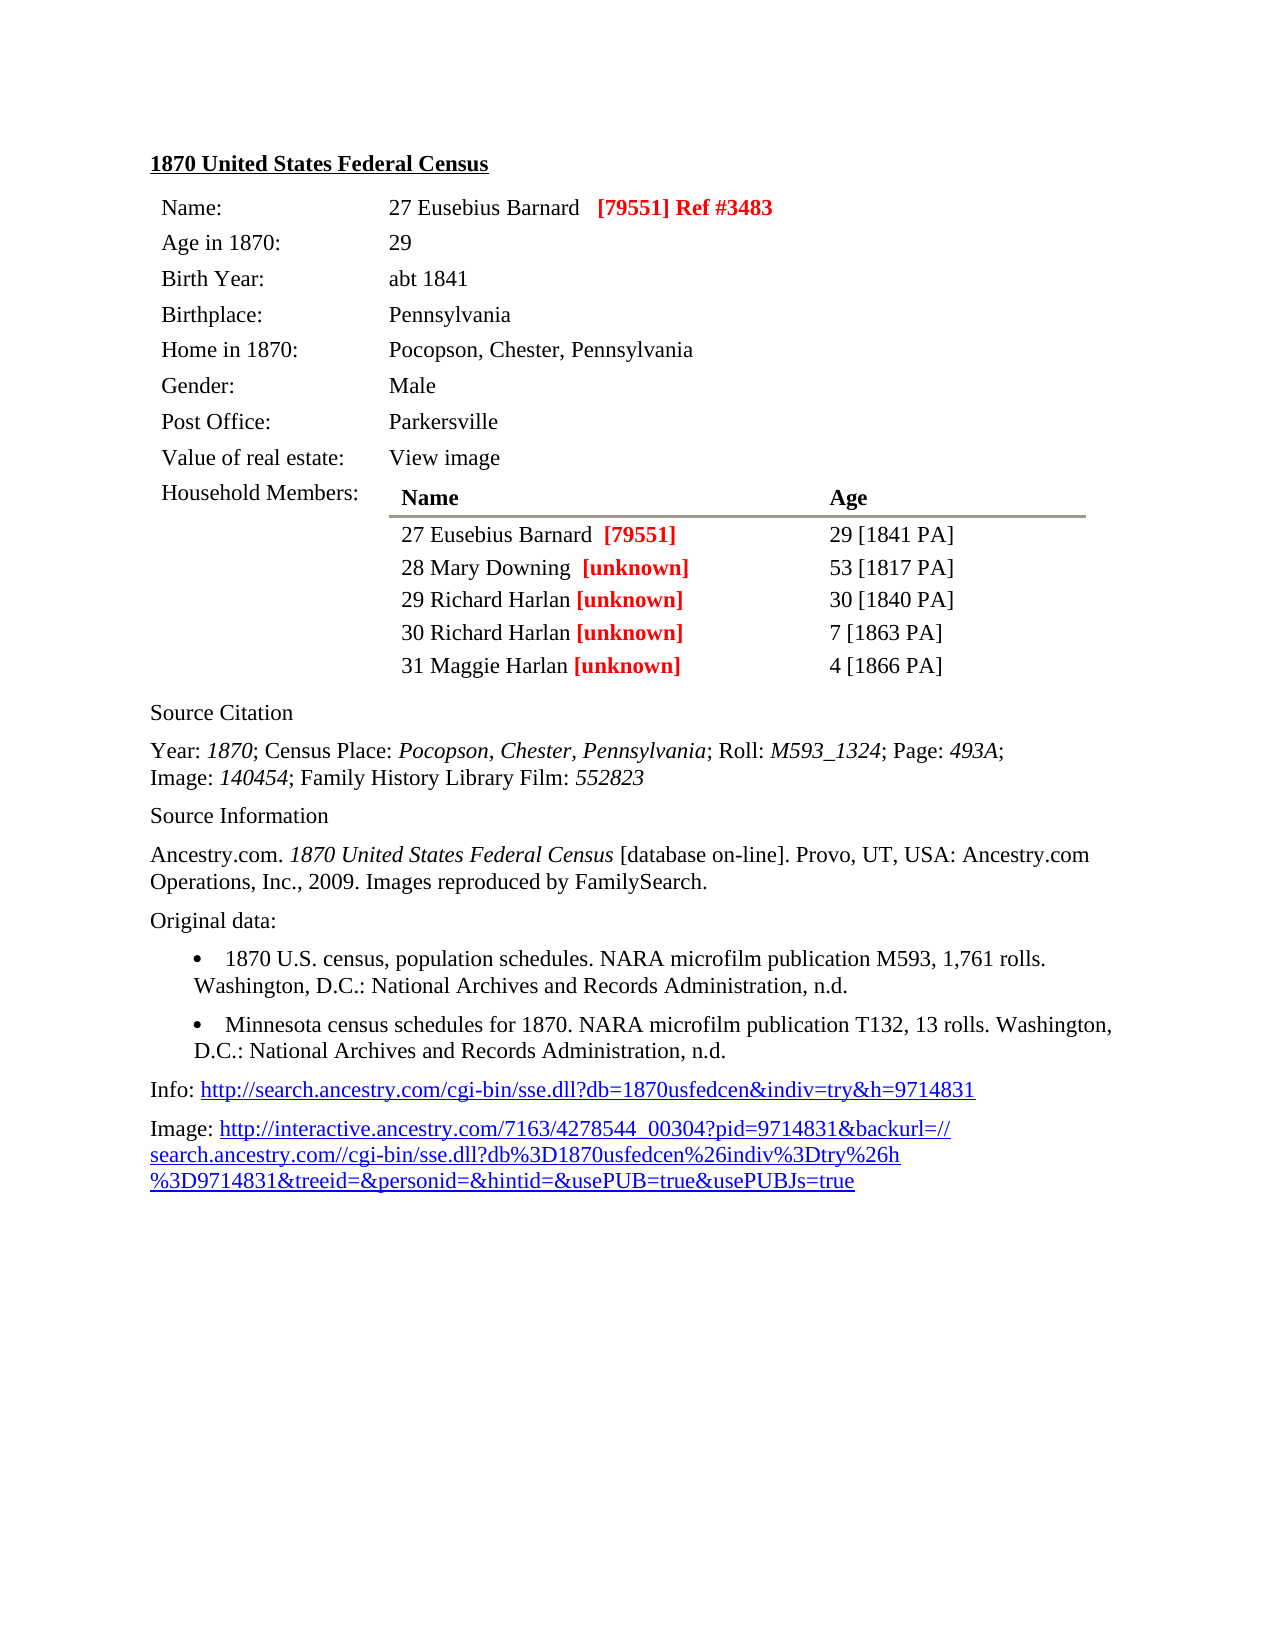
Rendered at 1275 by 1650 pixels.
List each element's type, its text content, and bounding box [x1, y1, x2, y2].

text Year: 1870; Census Place: Pocopson, Chester, Pennsylvania; Roll: M593_1324; Page: 493A; Image: 140454; Family History Library Film: 552823 [150, 737, 1125, 790]
table_cell Male [376, 368, 1098, 403]
table_cell 29 [376, 225, 1098, 260]
table_cell Household Members: [149, 475, 376, 686]
table_cell [376, 475, 1098, 686]
text Source Information [150, 803, 1125, 829]
table_cell abt 1841 [376, 260, 1098, 296]
table_cell Birth Year: [149, 260, 376, 296]
table_cell Home in 1870: [149, 332, 376, 367]
text Source Citation [150, 698, 1125, 725]
table_cell Age in 1870: [149, 225, 376, 260]
table_cell Birthplace: [149, 296, 376, 332]
list 1870 U.S. census, population schedules. NARA microfilm publication M593, 1,761 rolls. Washington, D.C.: National Archives and Records Administration, n.d. [194, 946, 1125, 998]
table_cell Gender: [149, 368, 376, 403]
list Minnesota census schedules for 1870. NARA microfilm publication T132, 13 rolls. Washington, D.C.: National Archives and Records Administration, n.d. [194, 1011, 1125, 1063]
table_cell Pennsylvania [376, 296, 1098, 332]
table_cell Pocopson, Chester, Pennsylvania [376, 332, 1098, 367]
table_cell Parkersville [376, 403, 1098, 439]
table_cell Post Office: [149, 403, 376, 439]
table_cell View image [376, 439, 1098, 475]
text Info: http://search.ancestry.com/cgi-bin/sse.dll?db=1870usfedcen&indiv=try&h=9714831 [150, 1076, 1125, 1102]
table_cell Value of real estate: [149, 439, 376, 475]
text Image: http://interactive.ancestry.com/7163/4278544_00304?pid=9714831&backurl=//search.ancestry.com//cgi-bin/sse.dll?db%3D1870usfedcen%26indiv%3Dtry%26h%3D9714831&treeid=&personid=&hintid=&usePUB=true&usePUBJs=true [150, 1115, 1125, 1194]
text Original data: [150, 907, 1125, 933]
text Ancestry.com. 1870 United States Federal Census [database on-line]. Provo, UT, USA: Ancestry.com Operations, Inc., 2009. Images reproduced by FamilySearch. [150, 841, 1125, 894]
table_header Name: [149, 189, 376, 224]
text 1870 United States Federal Census [150, 150, 1125, 176]
table_header 27 Eusebius Barnard [79551] Ref #3483 [376, 189, 1098, 224]
